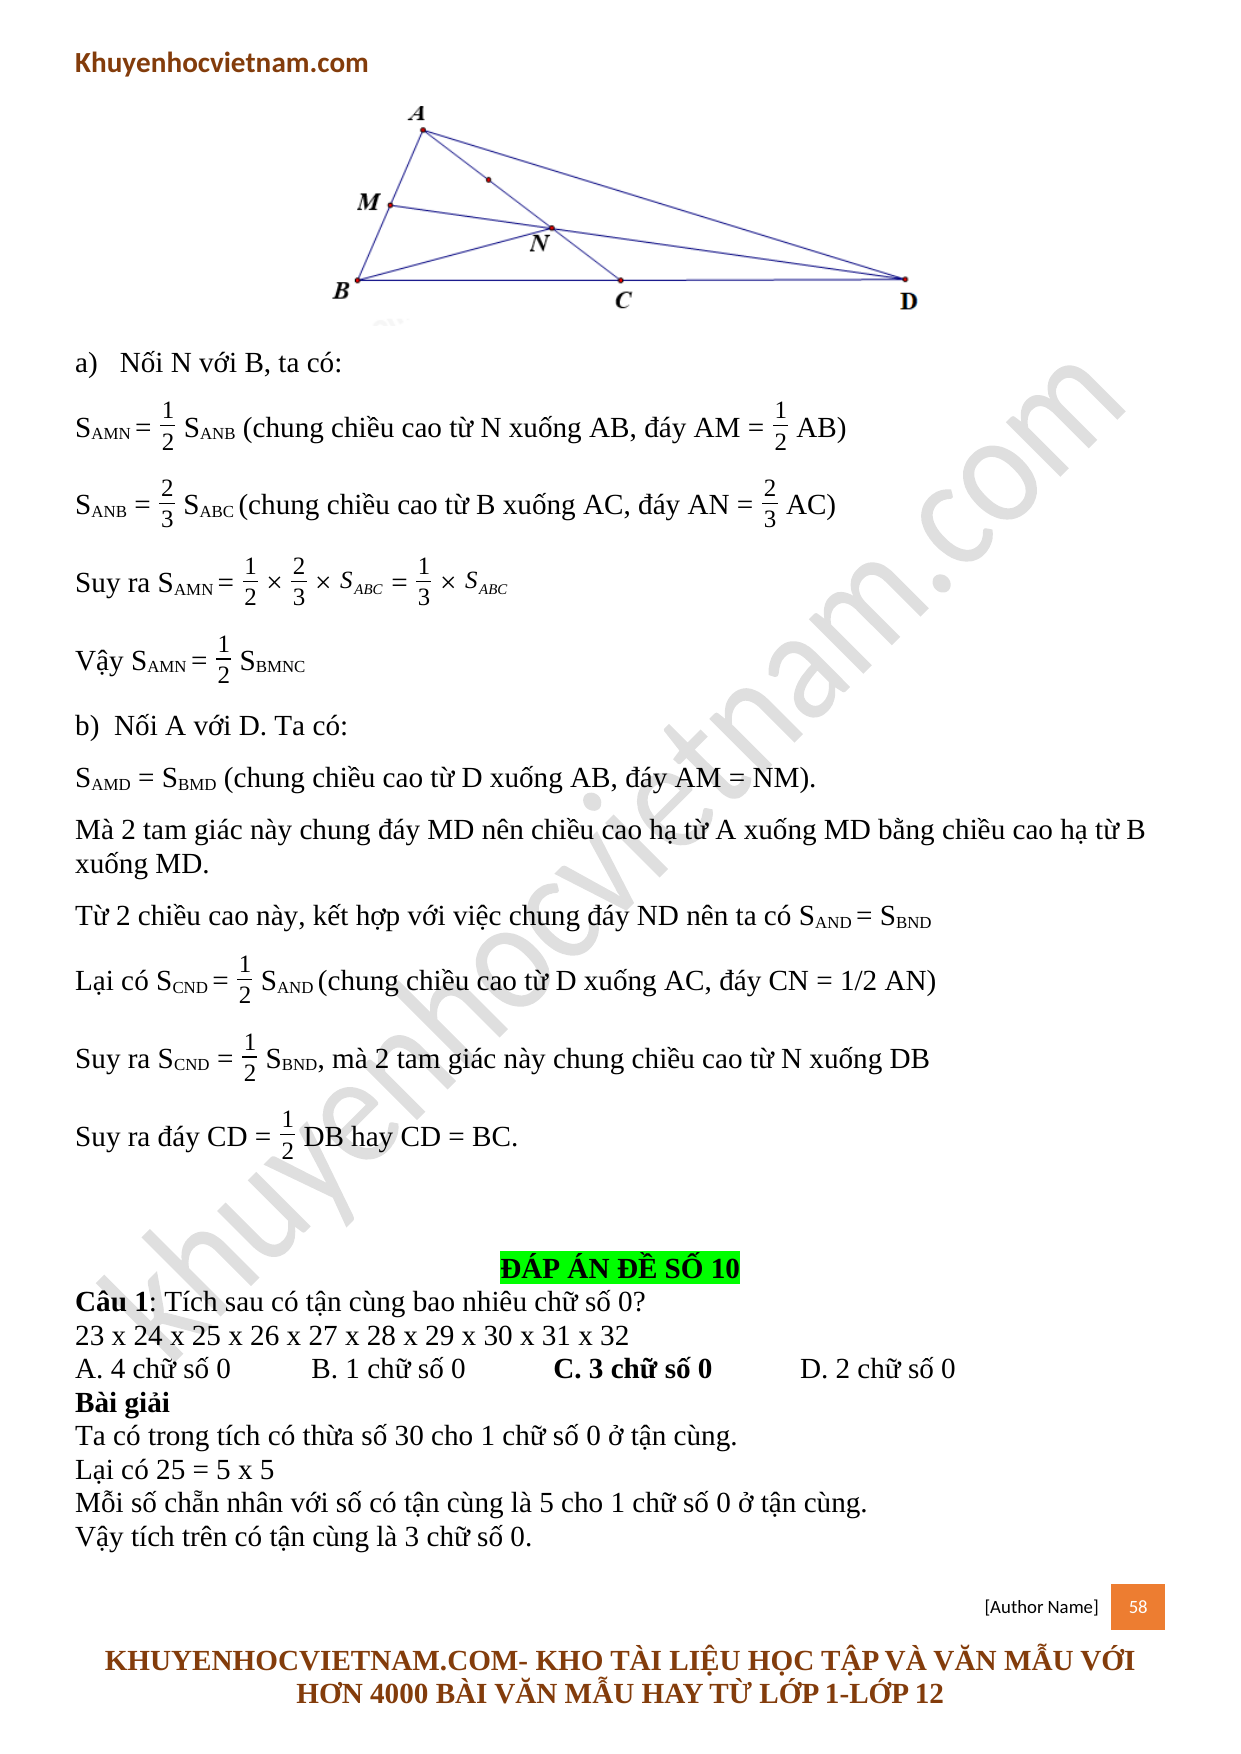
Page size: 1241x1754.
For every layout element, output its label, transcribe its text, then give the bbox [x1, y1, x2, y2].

text Suy ra đáy CD = DB hay CD = BC. [75, 1106, 1165, 1165]
text Suy ra SAMN = × × = × [75, 552, 1165, 611]
text a) Nối N với B, ta có: [75, 345, 1165, 378]
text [75, 1284, 1165, 1553]
text SANB = SABC (chung chiều cao từ B xuống AC, đáy AN = AC) [75, 475, 1165, 534]
text Mà 2 tam giác này chung đáy MD nên chiều cao hạ từ A xuống MD bằng chiều cao hạ từ B xuống MD. [75, 812, 1165, 879]
text ĐÁP ÁN ĐỀ SỐ 10 [75, 1217, 1165, 1284]
text b) Nối A với D. Ta có: [75, 708, 1165, 741]
text Lại có SCND = SAND (chung chiều cao từ D xuống AC, đáy CN = 1/2 AN) [75, 951, 1165, 1009]
text Suy ra SCND = SBND, mà 2 tam giác này chung chiều cao từ N xuống DB [75, 1028, 1165, 1087]
picture [310, 106, 931, 326]
text Từ 2 chiều cao này, kết hợp với việc chung đáy ND nên ta có SAND = SBND [75, 898, 1165, 932]
text SAMN = SANB (chung chiều cao từ N xuống AB, đáy AM = AB) [75, 397, 1165, 456]
text SAMD = SBMD (chung chiều cao từ D xuống AB, đáy AM = NM). [75, 760, 1165, 794]
text Vậy SAMN = SBMNC [75, 630, 1165, 689]
